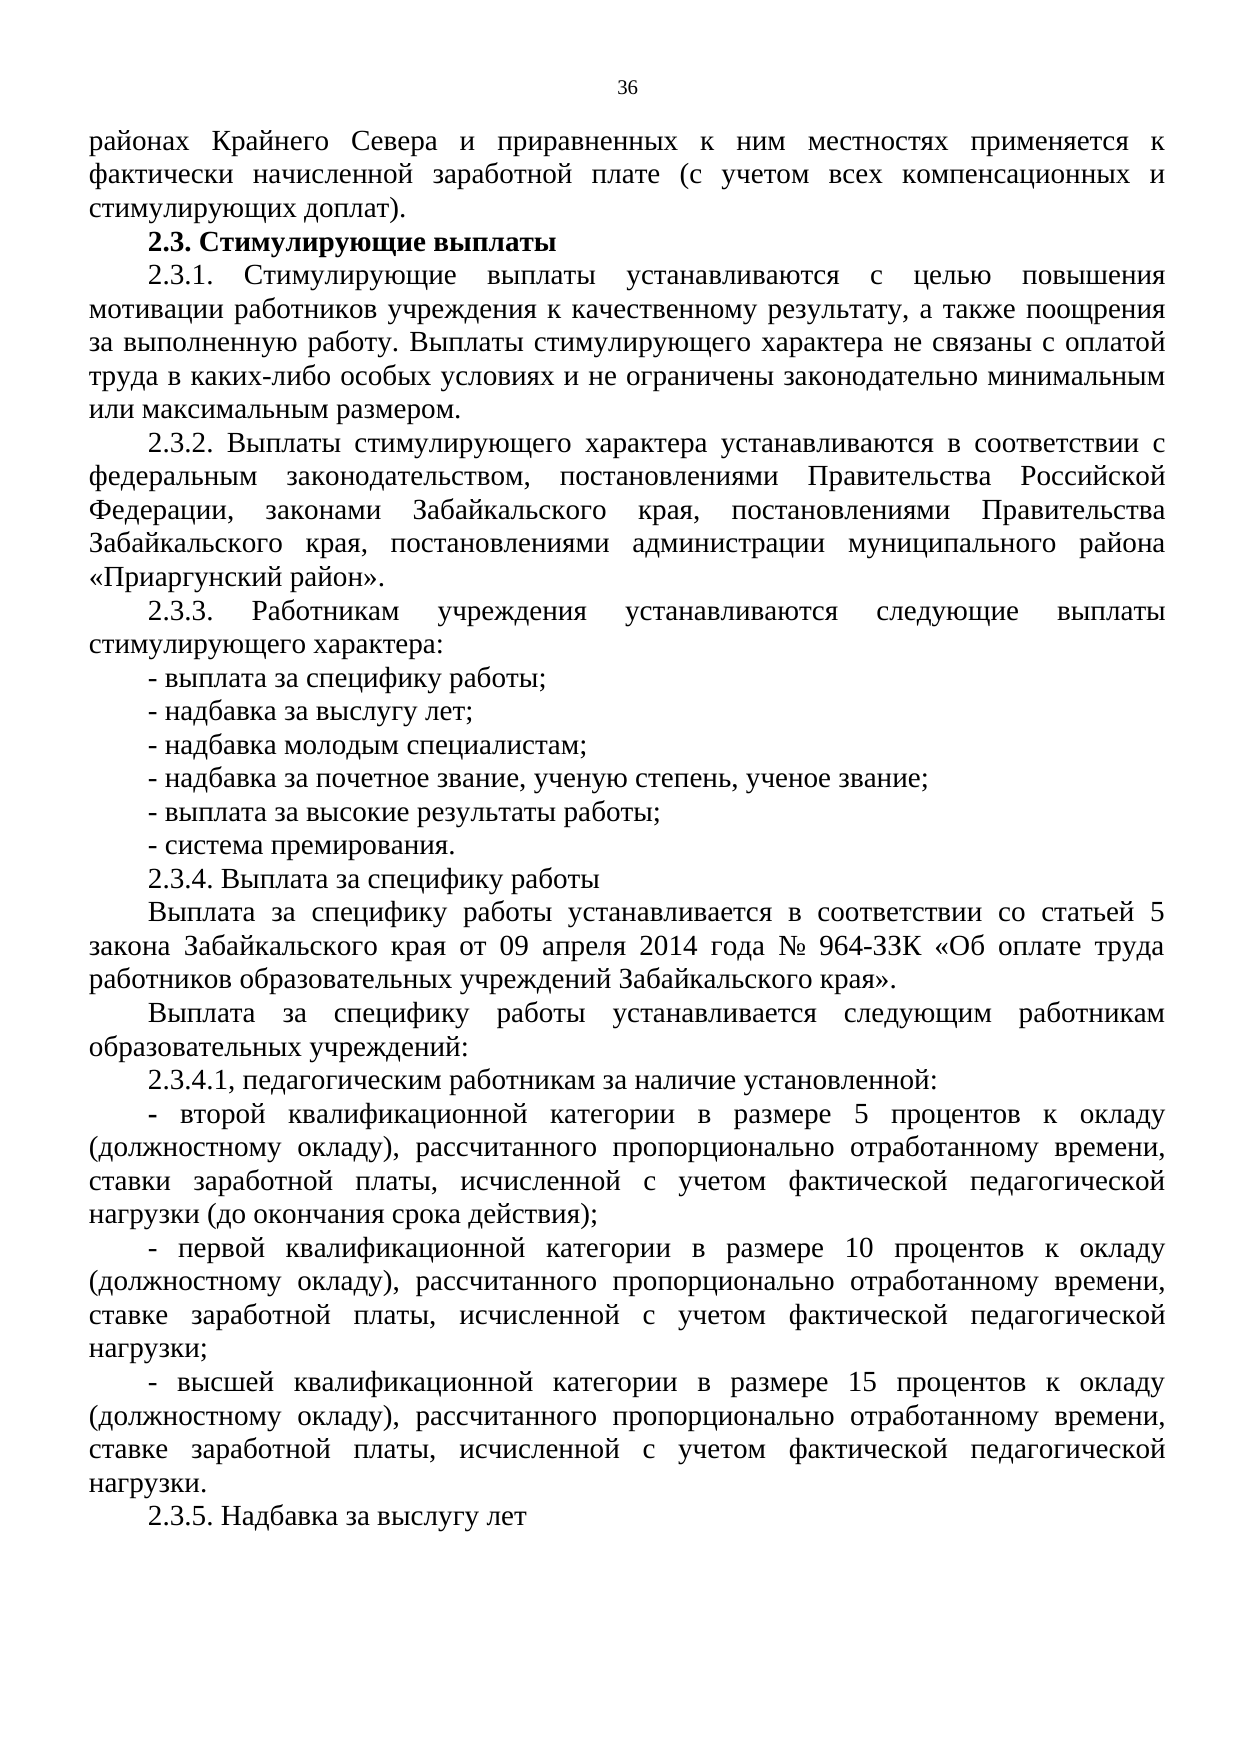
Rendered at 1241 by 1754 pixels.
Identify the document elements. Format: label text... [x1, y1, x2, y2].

text Выплата за специфику работы устанавливается следующим работникам образовательных учреждений: [89, 995, 1166, 1062]
text 2.3.4. Выплата за специфику работы [89, 861, 1166, 894]
text - надбавка за выслугу лет; [89, 693, 1166, 727]
text Выплата за специфику работы устанавливается в соответствии со статьей 5 закона Забайкальского края от 09 апреля 2014 года № 964-ЗЗК «Об оплате труда работников образовательных учреждений Забайкальского края». [89, 894, 1166, 995]
text - выплата за специфику работы; [89, 660, 1166, 693]
text - система премирования. [89, 827, 1166, 861]
text - высшей квалификационной категории в размере 15 процентов к окладу (должностному окладу), рассчитанного пропорционально отработанному времени, ставке заработной платы, исчисленной с учетом фактической педагогической нагрузки. [89, 1364, 1166, 1498]
text 2.3.2. Выплаты стимулирующего характера устанавливаются в соответствии с федеральным законодательством, постановлениями Правительства Российской Федерации, законами Забайкальского края, постановлениями Правительства Забайкальского края, постановлениями администрации муниципального района «Приаргунский район». [89, 425, 1166, 593]
text - второй квалификационной категории в размере 5 процентов к окладу (должностному окладу), рассчитанного пропорционально отработанному времени, ставки заработной платы, исчисленной с учетом фактической педагогической нагрузки (до окончания срока действия); [89, 1096, 1166, 1230]
text - первой квалификационной категории в размере 10 процентов к окладу (должностному окладу), рассчитанного пропорционально отработанному времени, ставке заработной платы, исчисленной с учетом фактической педагогической нагрузки; [89, 1230, 1166, 1364]
text 2.3. Стимулирующие выплаты [89, 224, 1166, 257]
text - выплата за высокие результаты работы; [89, 794, 1166, 827]
text 2.3.5. Надбавка за выслугу лет [89, 1498, 1166, 1532]
text 2.3.4.1, педагогическим работникам за наличие установленной: [89, 1062, 1166, 1096]
text - надбавка за почетное звание, ученую степень, ученое звание; [89, 760, 1166, 794]
text - надбавка молодым специалистам; [89, 727, 1166, 760]
text 2.3.1. Стимулирующие выплаты устанавливаются с целью повышения мотивации работников учреждения к качественному результату, а также поощрения за выполненную работу. Выплаты стимулирующего характера не связаны с оплатой труда в каких-либо особых условиях и не ограничены законодательно минимальным или максимальным размером. [89, 257, 1166, 425]
text 2.3.3. Работникам учреждения устанавливаются следующие выплаты стимулирующего характера: [89, 593, 1166, 660]
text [89, 123, 1166, 224]
